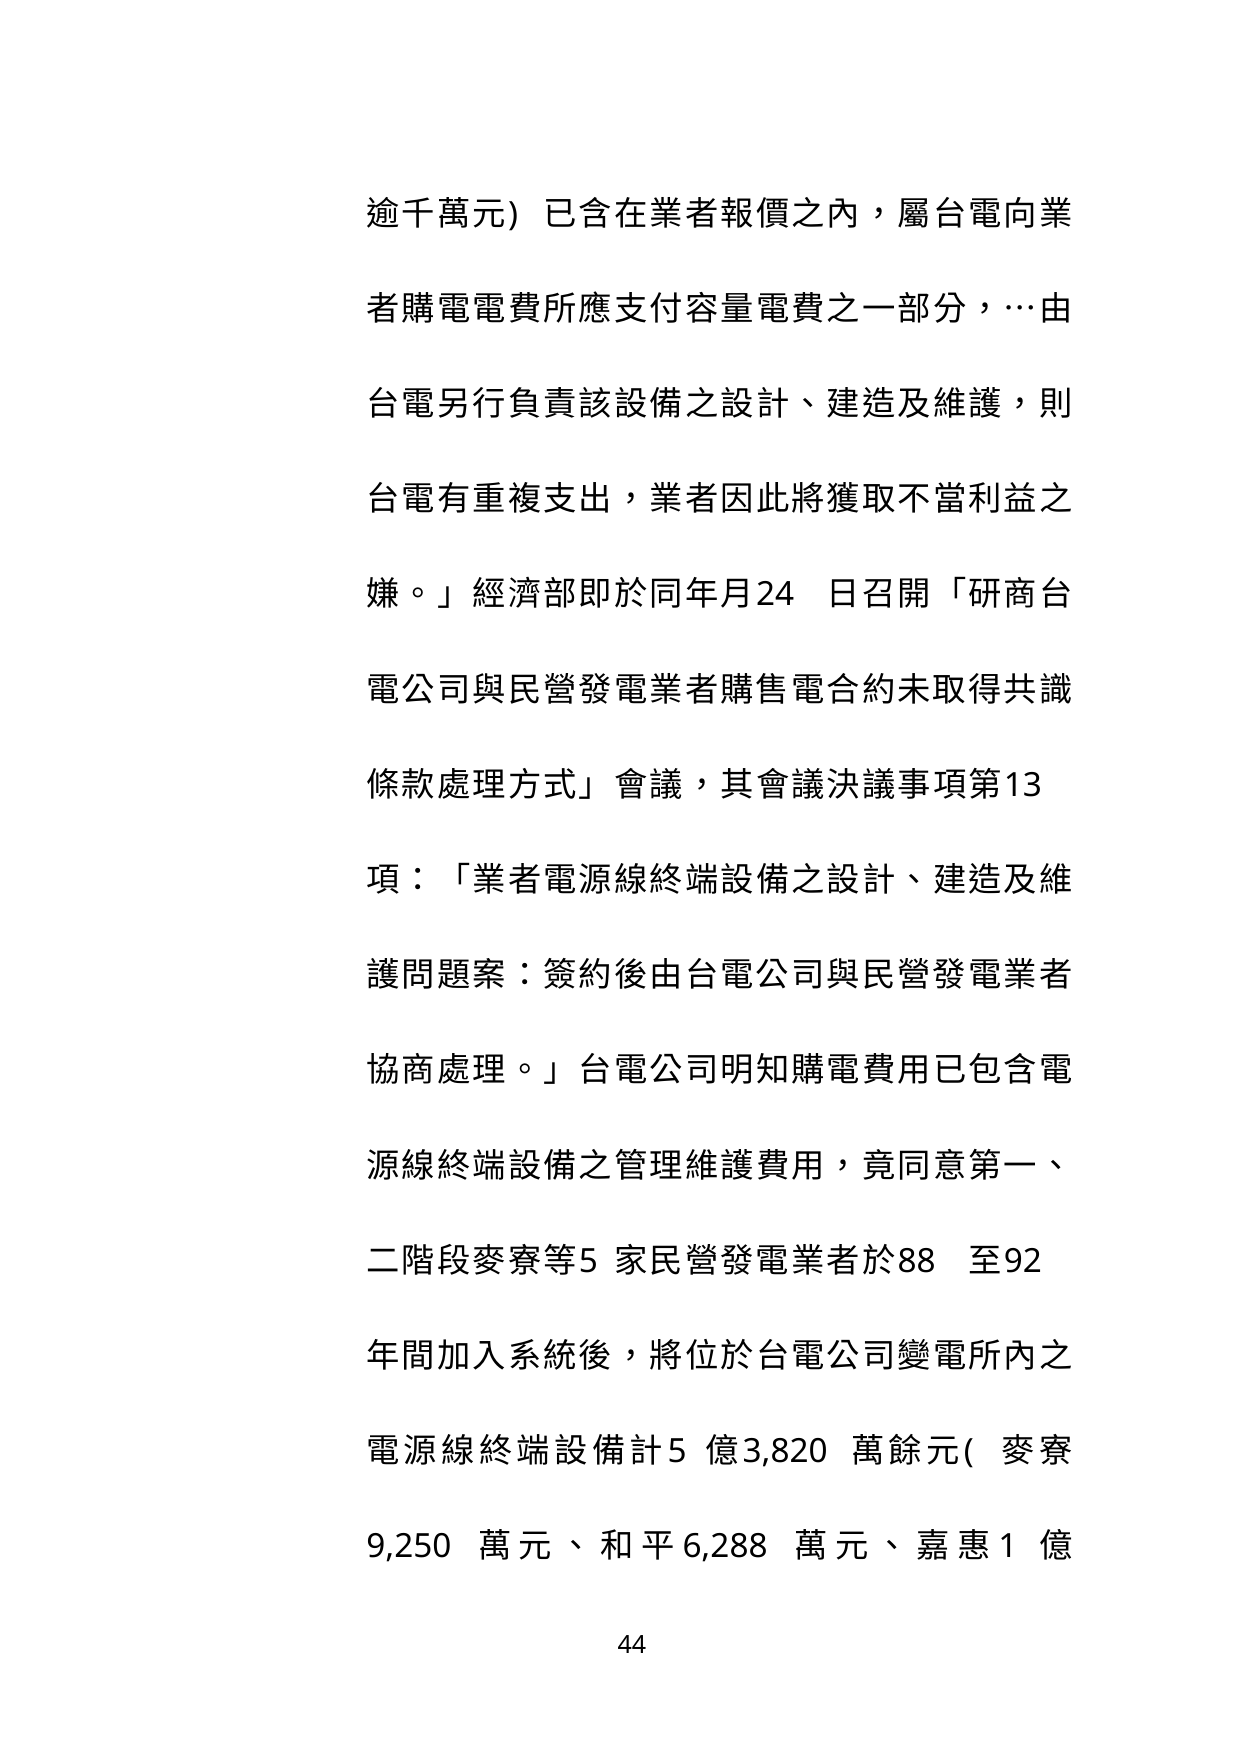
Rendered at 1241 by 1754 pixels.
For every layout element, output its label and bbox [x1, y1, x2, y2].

subtitle [287, 163, 1074, 1591]
